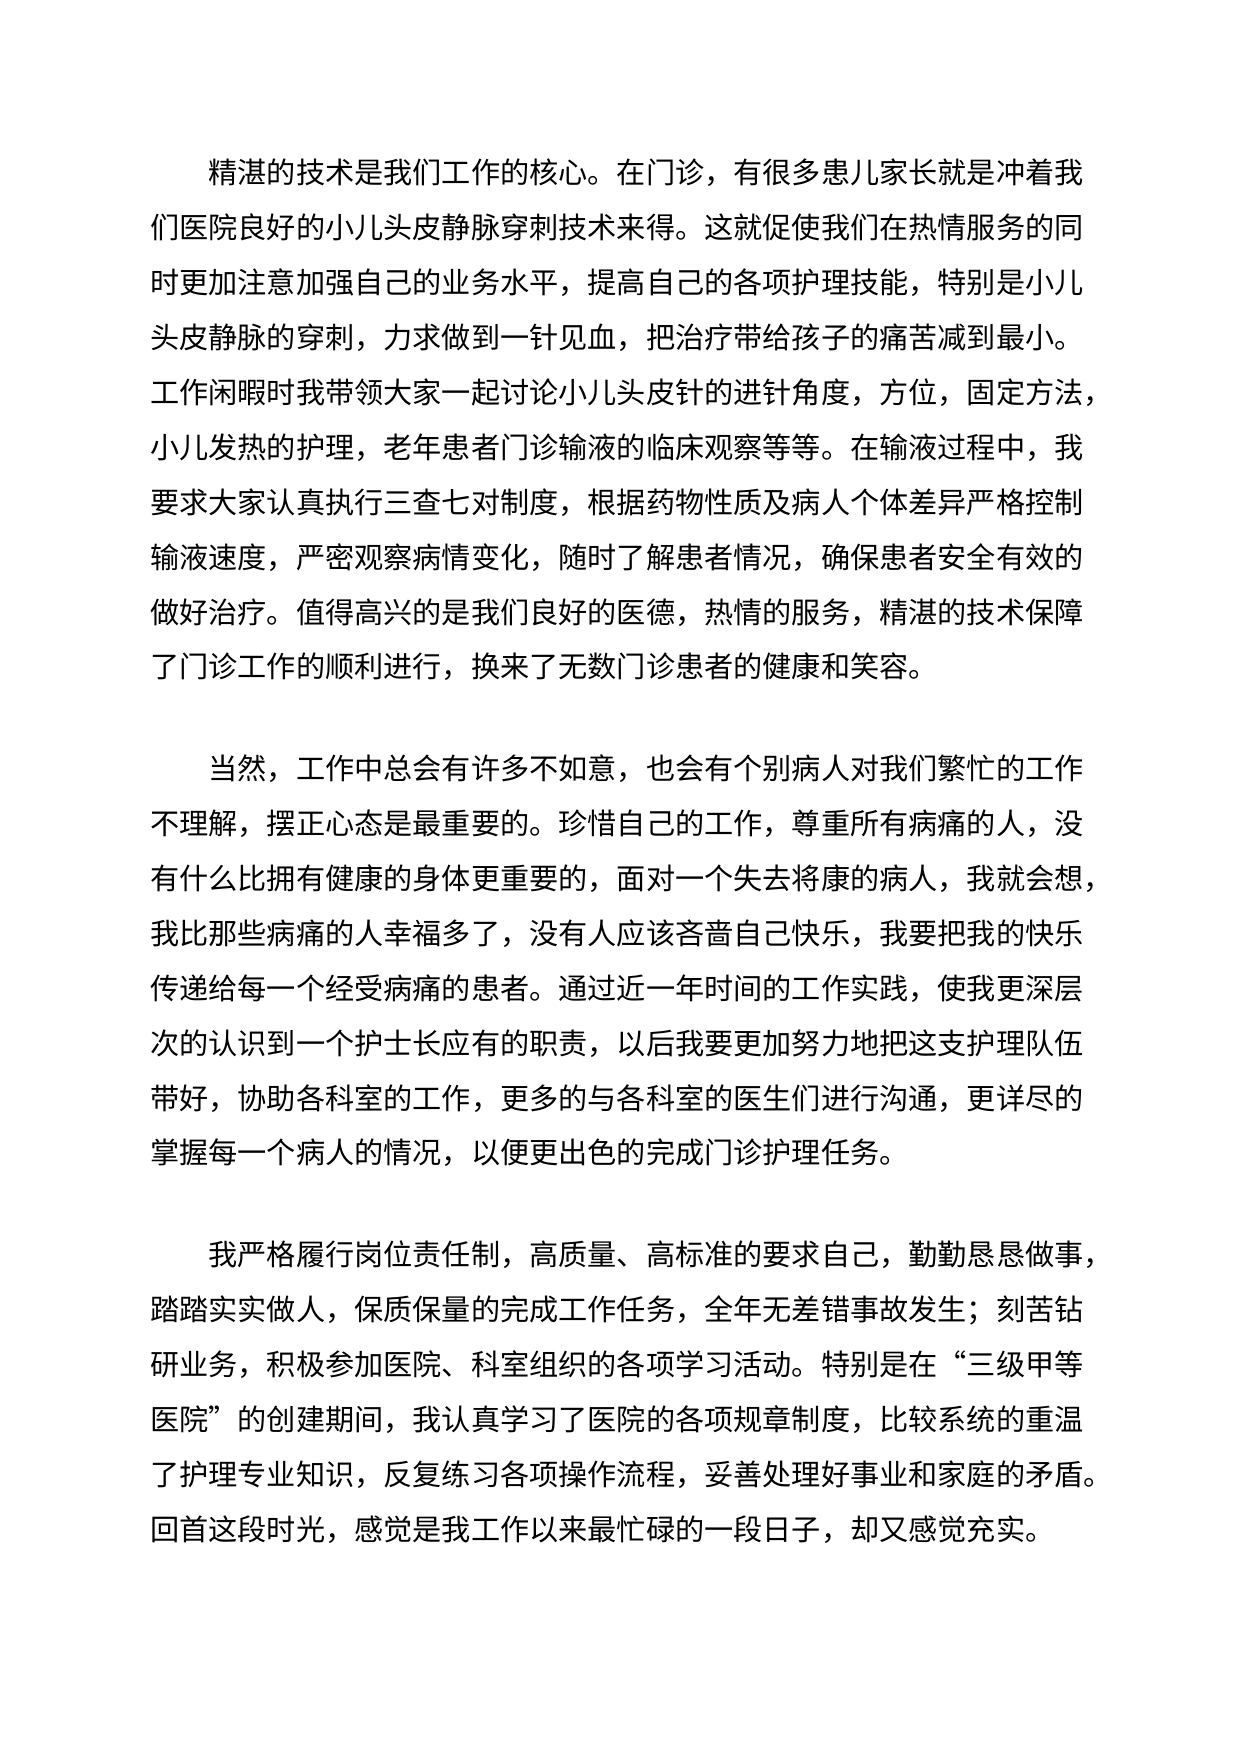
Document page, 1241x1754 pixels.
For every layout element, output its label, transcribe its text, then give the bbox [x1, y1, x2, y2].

text 当然，工作中总会有许多不如意，也会有个别病人对我们繁忙的工作不理解，摆正心态是最重要的。珍惜自己的工作，尊重所有病痛的人，没有什么比拥有健康的身体更重要的，面对一个失去将康的病人，我就会想，我比那些病痛的人幸福多了，没有人应该吝啬自己快乐，我要把我的快乐传递给每一个经受病痛的患者。通过近一年时间的工作实践，使我更深层次的认识到一个护士长应有的职责，以后我要更加努力地把这支护理队伍带好，协助各科室的工作，更多的与各科室的医生们进行沟通，更详尽的掌握每一个病人的情况，以便更出色的完成门诊护理任务。 [150, 746, 1090, 1172]
text 精湛的技术是我们工作的核心。在门诊，有很多患儿家长就是冲着我们医院良好的小儿头皮静脉穿刺技术来得。这就促使我们在热情服务的同时更加注意加强自己的业务水平，提高自己的各项护理技能，特别是小儿头皮静脉的穿刺，力求做到一针见血，把治疗带给孩子的痛苦减到最小。工作闲暇时我带领大家一起讨论小儿头皮针的进针角度，方位，固定方法，小儿发热的护理，老年患者门诊输液的临床观察等等。在输液过程中，我要求大家认真执行三查七对制度，根据药物性质及病人个体差异严格控制输液速度，严密观察病情变化，随时了解患者情况，确保患者安全有效的做好治疗。值得高兴的是我们良好的医德，热情的服务，精湛的技术保障了门诊工作的顺利进行，换来了无数门诊患者的健康和笑容。 [150, 150, 1090, 686]
text 我严格履行岗位责任制，高质量、高标准的要求自己，勤勤恳恳做事，踏踏实实做人，保质保量的完成工作任务，全年无差错事故发生；刻苦钻研业务，积极参加医院、科室组织的各项学习活动。特别是在“三级甲等医院”的创建期间，我认真学习了医院的各项规章制度，比较系统的重温了护理专业知识，反复练习各项操作流程，妥善处理好事业和家庭的矛盾。回首这段时光，感觉是我工作以来最忙碌的一段日子，却又感觉充实。 [150, 1232, 1090, 1549]
